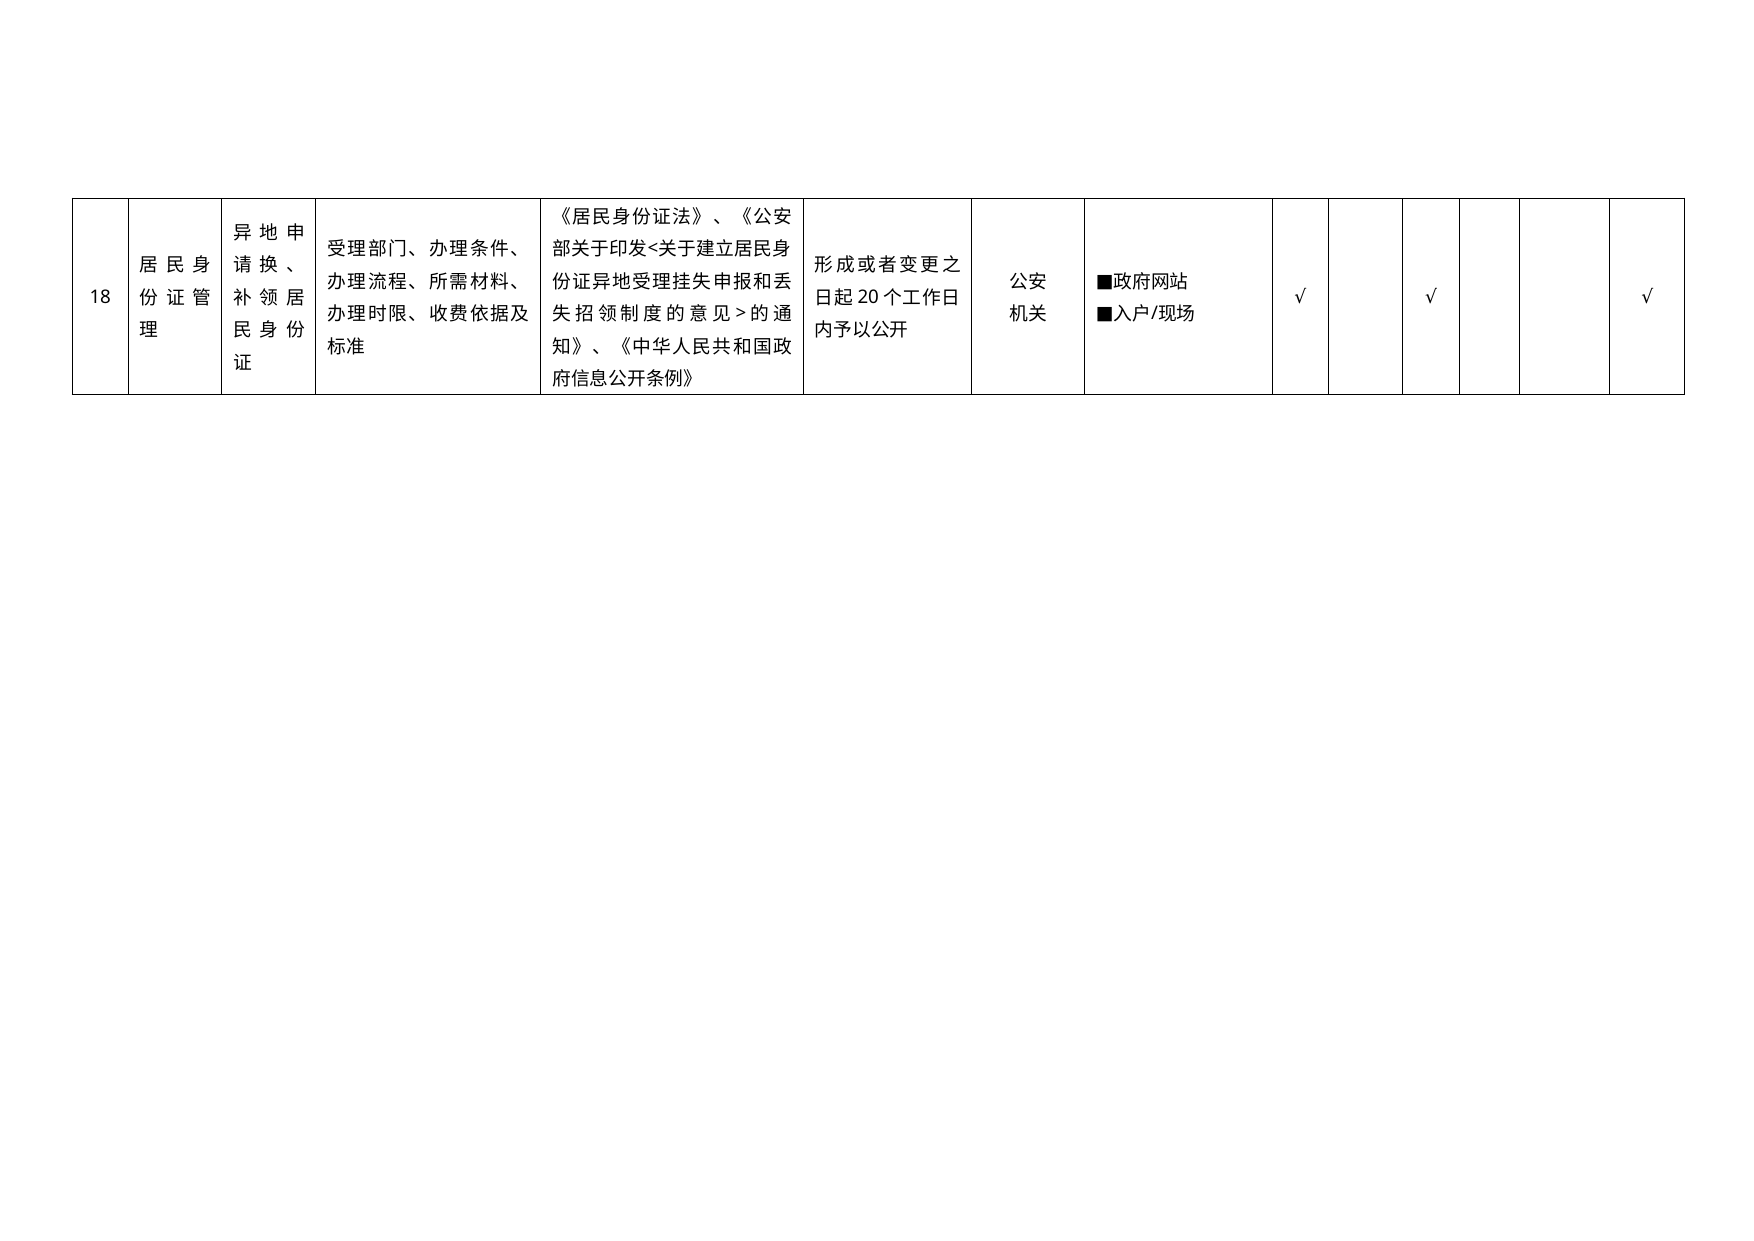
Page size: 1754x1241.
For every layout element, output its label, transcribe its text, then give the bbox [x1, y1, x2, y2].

table_cell 《居民身份证法》、《公安部关于印发<关于建立居民身份证异地受理挂失申报和丢失招领制度的意见>的通知》、《中华人民共和国政府信息公开条例》 [541, 199, 803, 394]
table_cell 居民身份证管理 [129, 199, 221, 394]
table_cell 异地申请换、补领居民身份证 [222, 199, 315, 394]
table_cell [1520, 199, 1609, 394]
table_cell √ [1610, 199, 1684, 394]
table_cell √ [1273, 199, 1328, 394]
table_cell 18 [73, 199, 128, 394]
table_cell [1460, 199, 1519, 394]
table_cell √ [1403, 199, 1459, 394]
table_cell [1329, 199, 1402, 394]
table_cell ■政府网站 ■入户/现场 [1085, 199, 1272, 394]
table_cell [316, 199, 540, 394]
table_cell 公安 机关 [972, 199, 1084, 394]
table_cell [804, 199, 971, 394]
